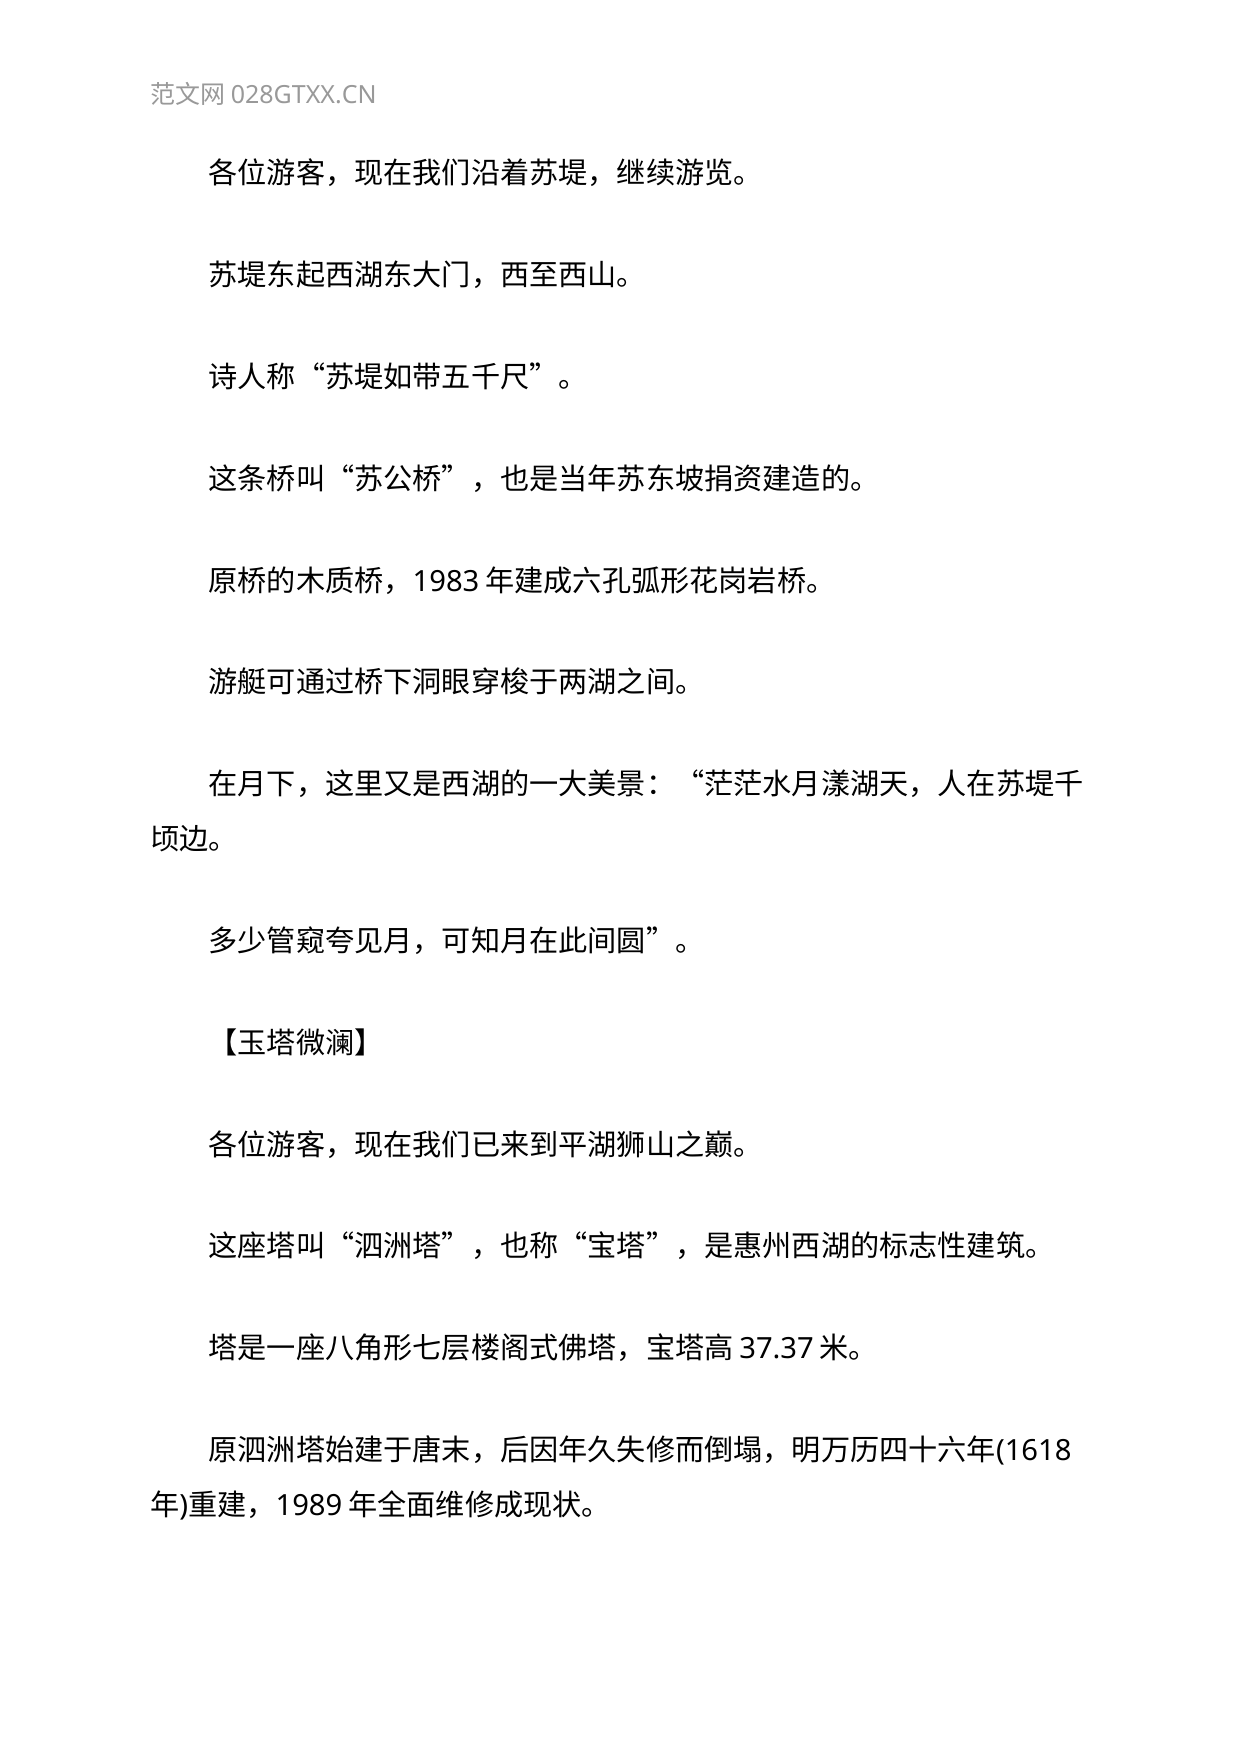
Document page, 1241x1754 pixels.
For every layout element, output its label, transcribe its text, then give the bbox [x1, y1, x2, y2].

text 塔是一座八角形七层楼阁式佛塔，宝塔高37.37米。 [150, 1324, 1090, 1367]
text 苏堤东起西湖东大门，西至西山。 [150, 252, 1090, 294]
text 这座塔叫“泗洲塔”，也称“宝塔”，是惠州西湖的标志性建筑。 [150, 1223, 1090, 1265]
text 原桥的木质桥，1983年建成六孔弧形花岗岩桥。 [150, 557, 1090, 599]
text 【玉塔微澜】 [150, 1019, 1090, 1062]
text 游艇可通过桥下洞眼穿梭于两湖之间。 [150, 659, 1090, 701]
text 这条桥叫“苏公桥”，也是当年苏东坡捐资建造的。 [150, 455, 1090, 498]
text 各位游客，现在我们沿着苏堤，继续游览。 [150, 150, 1090, 192]
text 多少管窥夸见月，可知月在此间圆”。 [150, 917, 1090, 960]
text 原泗洲塔始建于唐末，后因年久失修而倒塌，明万历四十六年(1618年)重建，1989年全面维修成现状。 [150, 1427, 1090, 1524]
text 各位游客，现在我们已来到平湖狮山之巅。 [150, 1121, 1090, 1163]
text 诗人称“苏堤如带五千尺”。 [150, 353, 1090, 396]
text 在月下，这里又是西湖的一大美景：“茫茫水月漾湖天，人在苏堤千顷边。 [150, 761, 1090, 858]
